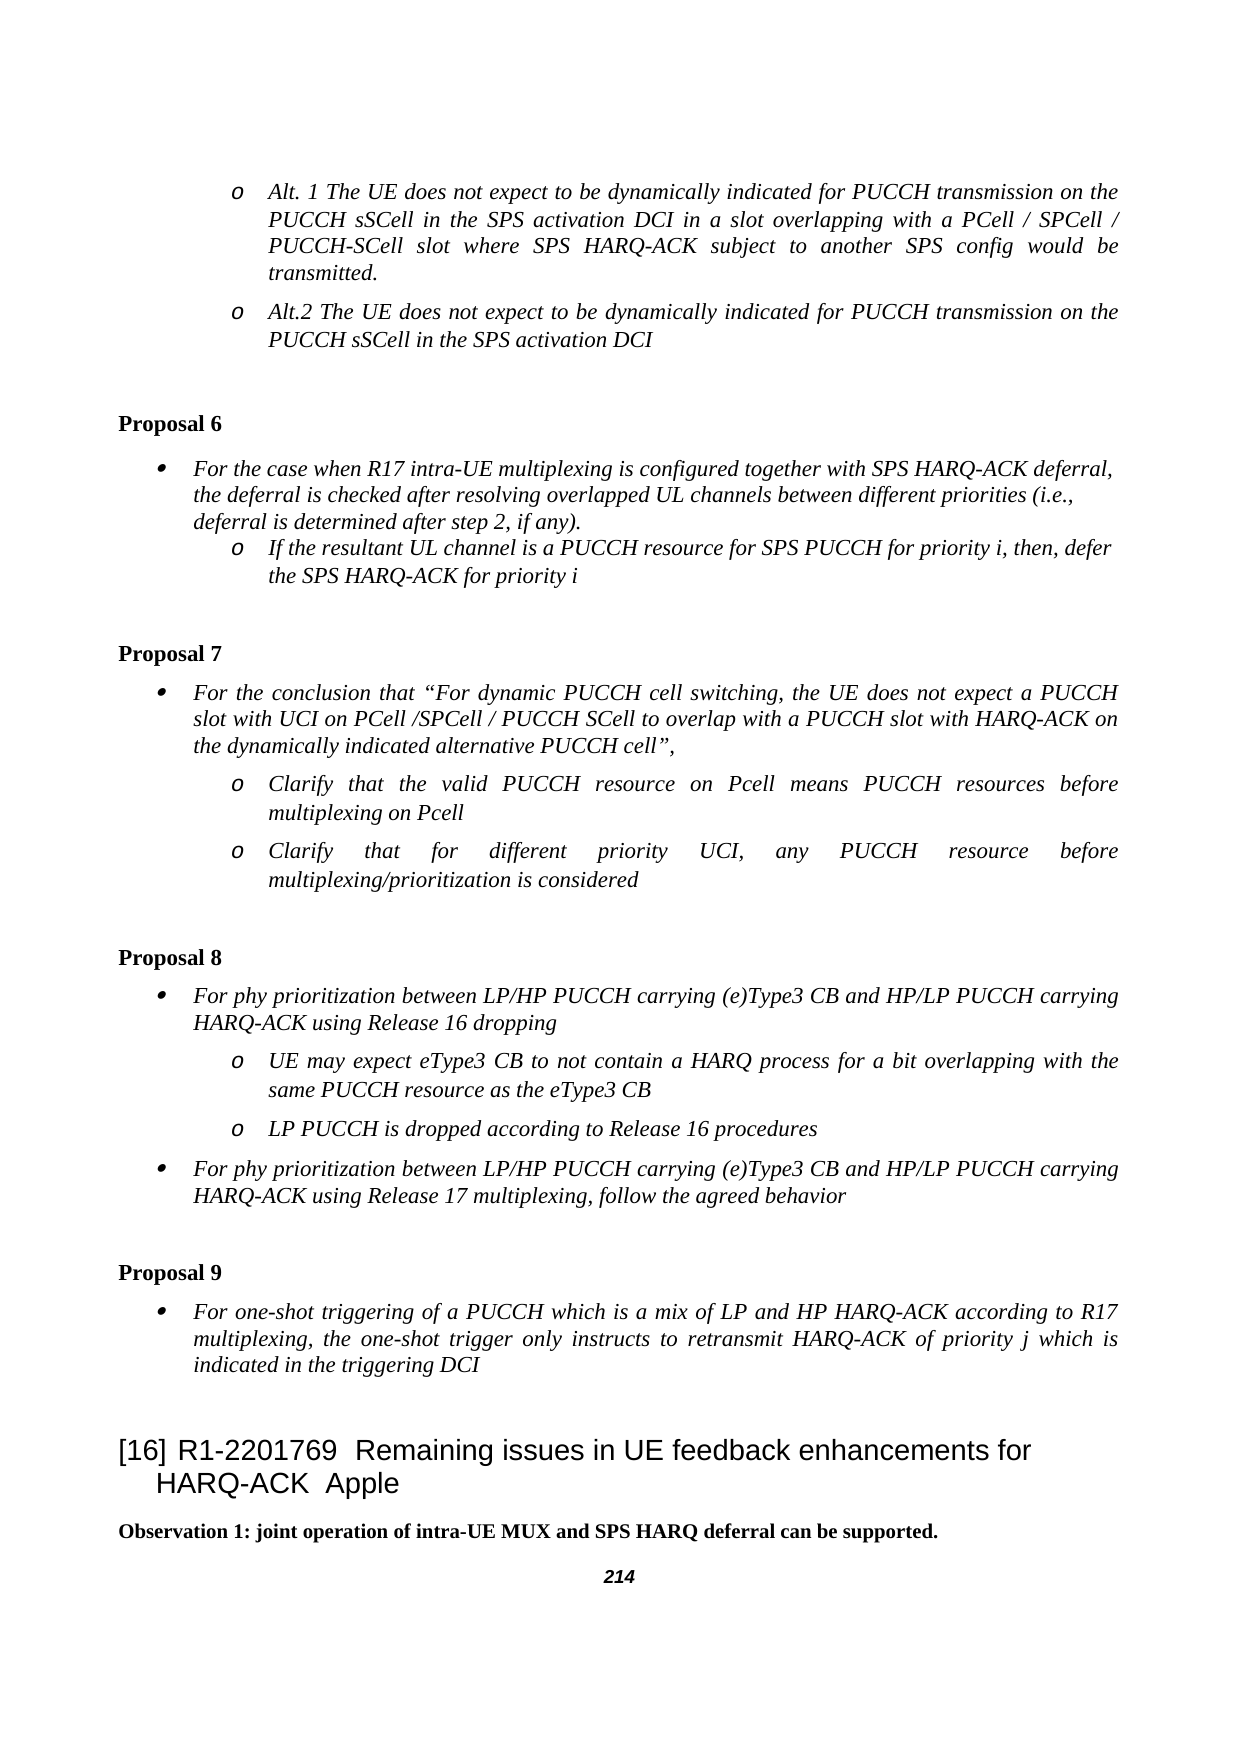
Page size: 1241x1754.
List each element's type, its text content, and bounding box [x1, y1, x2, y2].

list Alt.2 The UE does not expect to be dynamically indicated for PUCCH transmission on the PUCCH sSCell in the SPS activation DCI [231, 298, 1122, 352]
text Proposal 8 [118, 943, 1122, 970]
text Proposal 7 [118, 640, 1122, 666]
subtitle R1-2201769 Remaining issues in UE feedback enhancements for HARQ-ACK Apple [118, 1433, 1122, 1500]
list Alt. 1 The UE does not expect to be dynamically indicated for PUCCH transmission on the PUCCH sSCell in the SPS activation DCI in a slot overlapping with a PCell / SPCell / PUCCH-SCell slot where SPS HARQ-ACK subject to another SPS config would be transmitted. [231, 178, 1122, 285]
text Proposal 6 [118, 410, 1122, 436]
list If the resultant UL channel is a PUCCH resource for SPS PUCCH for priority i, then, defer the SPS HARQ-ACK for priority i [231, 534, 1122, 589]
list For phy prioritization between LP/HP PUCCH carrying (e)Type3 CB and HP/LP PUCCH carrying HARQ-ACK using Release 16 dropping [156, 982, 1122, 1035]
list LP PUCCH is dropped according to Release 16 procedures [231, 1115, 1122, 1143]
list Clarify that for different priority UCI, any PUCCH resource before multiplexing/prioritization is considered [231, 838, 1122, 892]
text Proposal 9 [118, 1259, 1122, 1286]
list Clarify that the valid PUCCH resource on Pcell means PUCCH resources before multiplexing on Pcell [231, 771, 1122, 825]
list UE may expect eType3 CB to not contain a HARQ process for a bit overlapping with the same PUCCH resource as the eType3 CB [231, 1048, 1122, 1102]
list For phy prioritization between LP/HP PUCCH carrying (e)Type3 CB and HP/LP PUCCH carrying HARQ-ACK using Release 17 multiplexing, follow the agreed behavior [156, 1155, 1122, 1208]
list For the case when R17 intra-UE multiplexing is configured together with SPS HARQ-ACK deferral, the deferral is checked after resolving overlapped UL channels between different priorities (i.e., deferral is determined after step 2, if any). [156, 455, 1122, 534]
list For one-shot triggering of a PUCCH which is a mix of LP and HP HARQ-ACK according to R17 multiplexing, the one-shot trigger only instructs to retransmit HARQ-ACK of priority j which is indicated in the triggering DCI [156, 1298, 1122, 1377]
list For the conclusion that “For dynamic PUCCH cell switching, the UE does not expect a PUCCH slot with UCI on PCell /SPCell / PUCCH SCell to overlap with a PUCCH slot with HARQ-ACK on the dynamically indicated alternative PUCCH cell”, [156, 679, 1122, 758]
text Observation 1: joint operation of intra-UE MUX and SPS HARQ deferral can be supported. [118, 1518, 1122, 1543]
